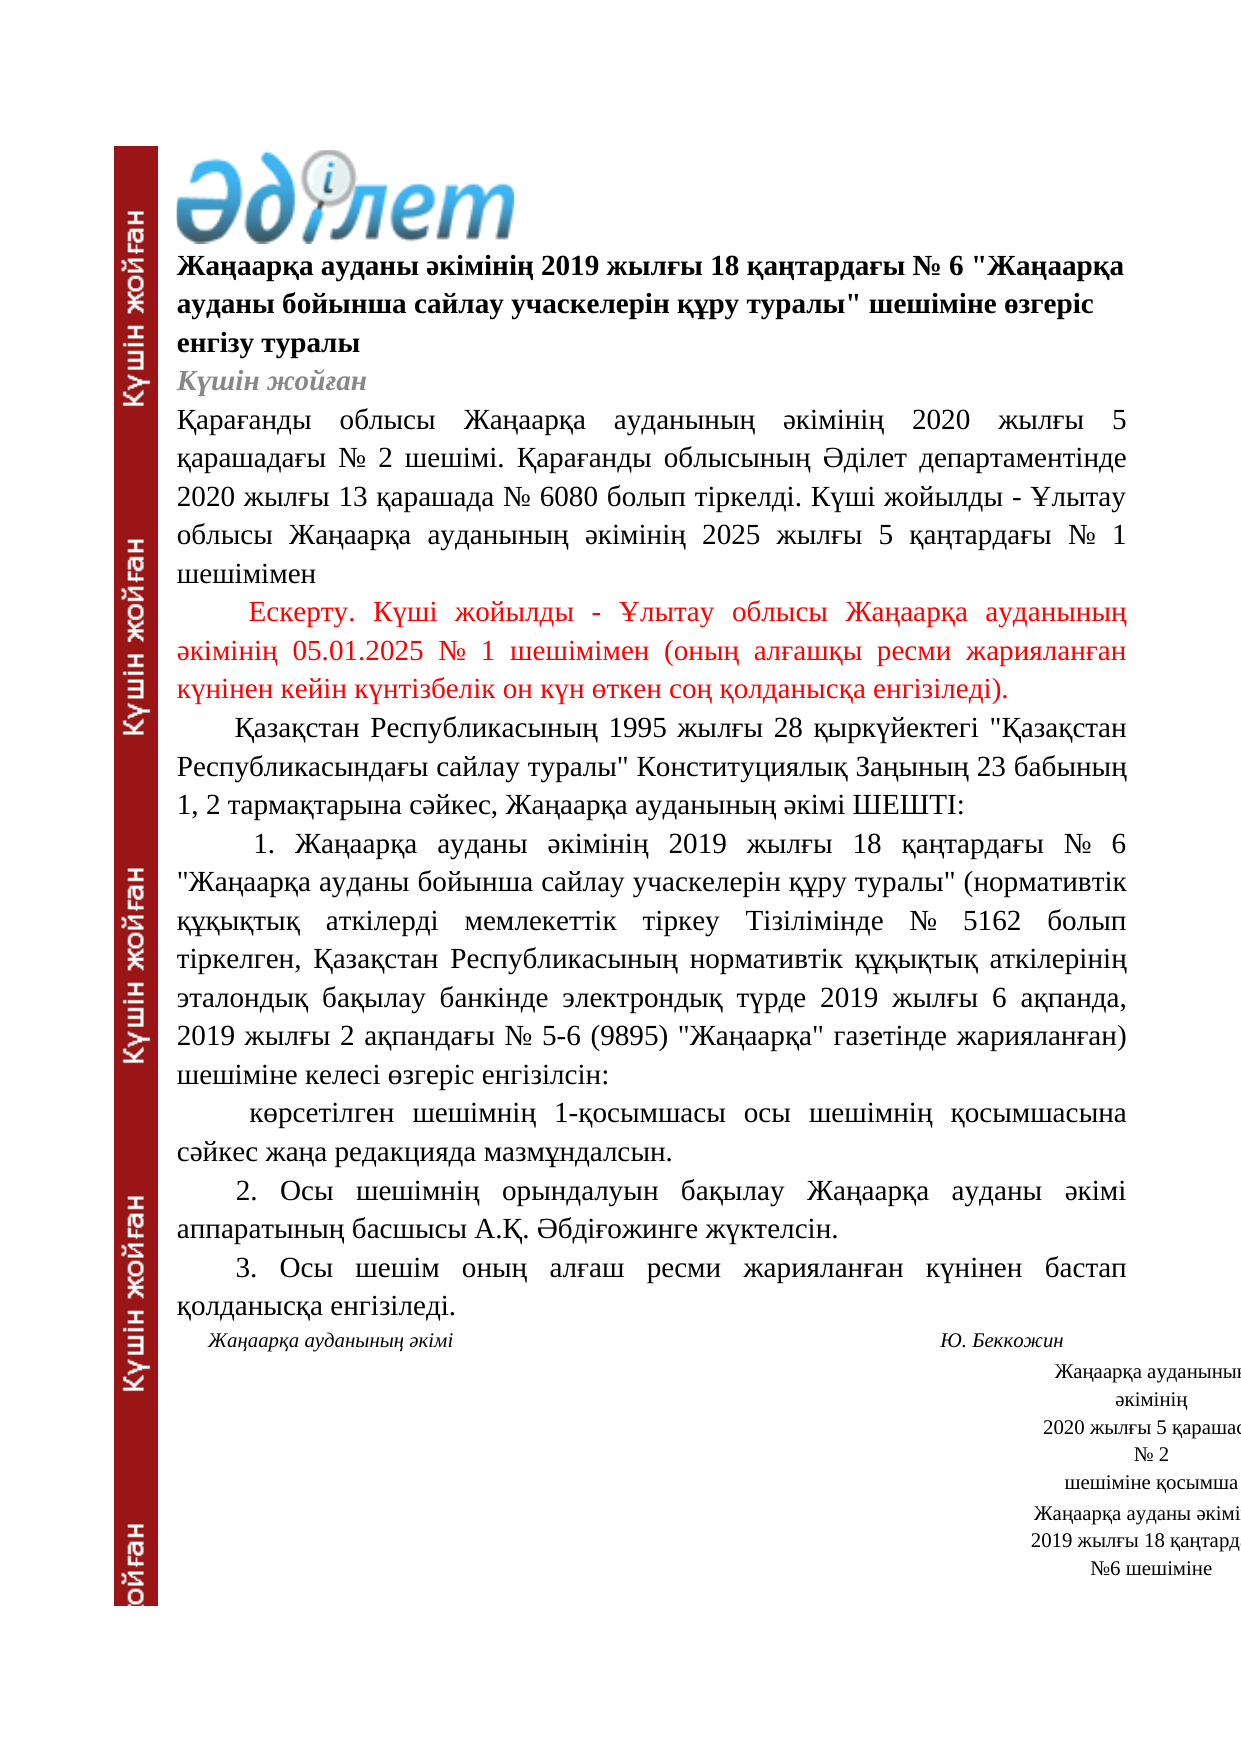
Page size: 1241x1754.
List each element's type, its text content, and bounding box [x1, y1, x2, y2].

text 3. Осы шешім оның алғаш ресми жарияланған күнінен бастап қолданысқа енгізіледі. [112, 1250, 1128, 1322]
picture [114, 1322, 158, 1327]
picture [114, 146, 158, 248]
picture [114, 589, 158, 594]
picture [114, 1168, 158, 1173]
table_cell [101, 1499, 912, 1582]
text Қазақстан Республикасының 1995 жылғы 28 қыркүйектегі "Қазақстан Республикасындағы сайлау туралы" Конституциялық Заңының 23 бабының 1, 2 тармақтарына сәйкес, Жаңаарқа ауданының әкімі ШЕШТІ: [112, 710, 1128, 821]
text Қарағанды облысы Жаңаарқа ауданының әкімінің 2020 жылғы 5 қарашадағы № 2 шешімі. Қарағанды облысының Әділет департаментінде 2020 жылғы 13 қарашада № 6080 болып тіркелді. Күші жойылды - Ұлытау облысы Жаңаарқа ауданының әкімінің 2025 жылғы 5 қаңтардағы № 1 шешімімен [112, 402, 1128, 589]
picture [114, 1245, 158, 1250]
picture [114, 358, 158, 363]
table_header Жаңаарқа ауданының әкімінің 2020 жылғы 5 қарашасы № 2 шешіміне қосымша [912, 1358, 1240, 1499]
picture [114, 397, 158, 402]
picture [176, 150, 515, 244]
table_header [101, 1358, 912, 1499]
table_header Ю. Беккожин [939, 1327, 1240, 1358]
table_header Жаңаарқа ауданының әкімі [101, 1327, 939, 1358]
text 2. Осы шешімнің орындалуын бақылау Жаңаарқа ауданы әкімі аппаратының басшысы А.Қ. Әбдіғожинге жүктелсін. [112, 1173, 1128, 1245]
picture [114, 1091, 158, 1096]
text Ескерту. Күші жойылды - Ұлытау облысы Жаңаарқа ауданының әкімінің 05.01.2025 № 1 шешімімен (оның алғашқы ресми жарияланған күнінен кейін күнтізбелік он күн өткен соң қолданысқа енгізіледі). [112, 594, 1128, 705]
picture [114, 705, 158, 710]
picture [114, 1582, 158, 1606]
text көрсетілген шешімнің 1-қосымшасы осы шешімнің қосымшасына сәйкес жаңа редакцияда мазмұндалсын. [112, 1096, 1128, 1168]
text Жаңаарқа ауданы әкімінің 2019 жылғы 18 қаңтардағы № 6 "Жаңаарқа ауданы бойынша сайлау учаскелерін құру туралы" шешіміне өзгеріс енгізу туралы [112, 248, 1128, 358]
text Күшін жойған [112, 363, 1128, 397]
picture [114, 821, 158, 826]
text 1. Жаңаарқа ауданы әкімінің 2019 жылғы 18 қаңтардағы № 6 "Жаңаарқа ауданы бойынша сайлау учаскелерін құру туралы" (нормативтік құқықтық аткілерді мемлекеттік тіркеу Тізілімінде № 5162 болып тіркелген, Қазақстан Республикасының нормативтік құқықтық аткілерінің эталондық бақылау банкінде электрондық түрде 2019 жылғы 6 ақпанда, 2019 жылғы 2 ақпандағы № 5-6 (9895) "Жаңаарқа" газетінде жарияланған) шешіміне келесі өзгеріс енгізілсін: [112, 826, 1128, 1091]
table_cell Жаңаарқа ауданы әкімінің 2019 жылғы 18 қаңтардағы №6 шешіміне 1-қосымша [912, 1499, 1240, 1582]
